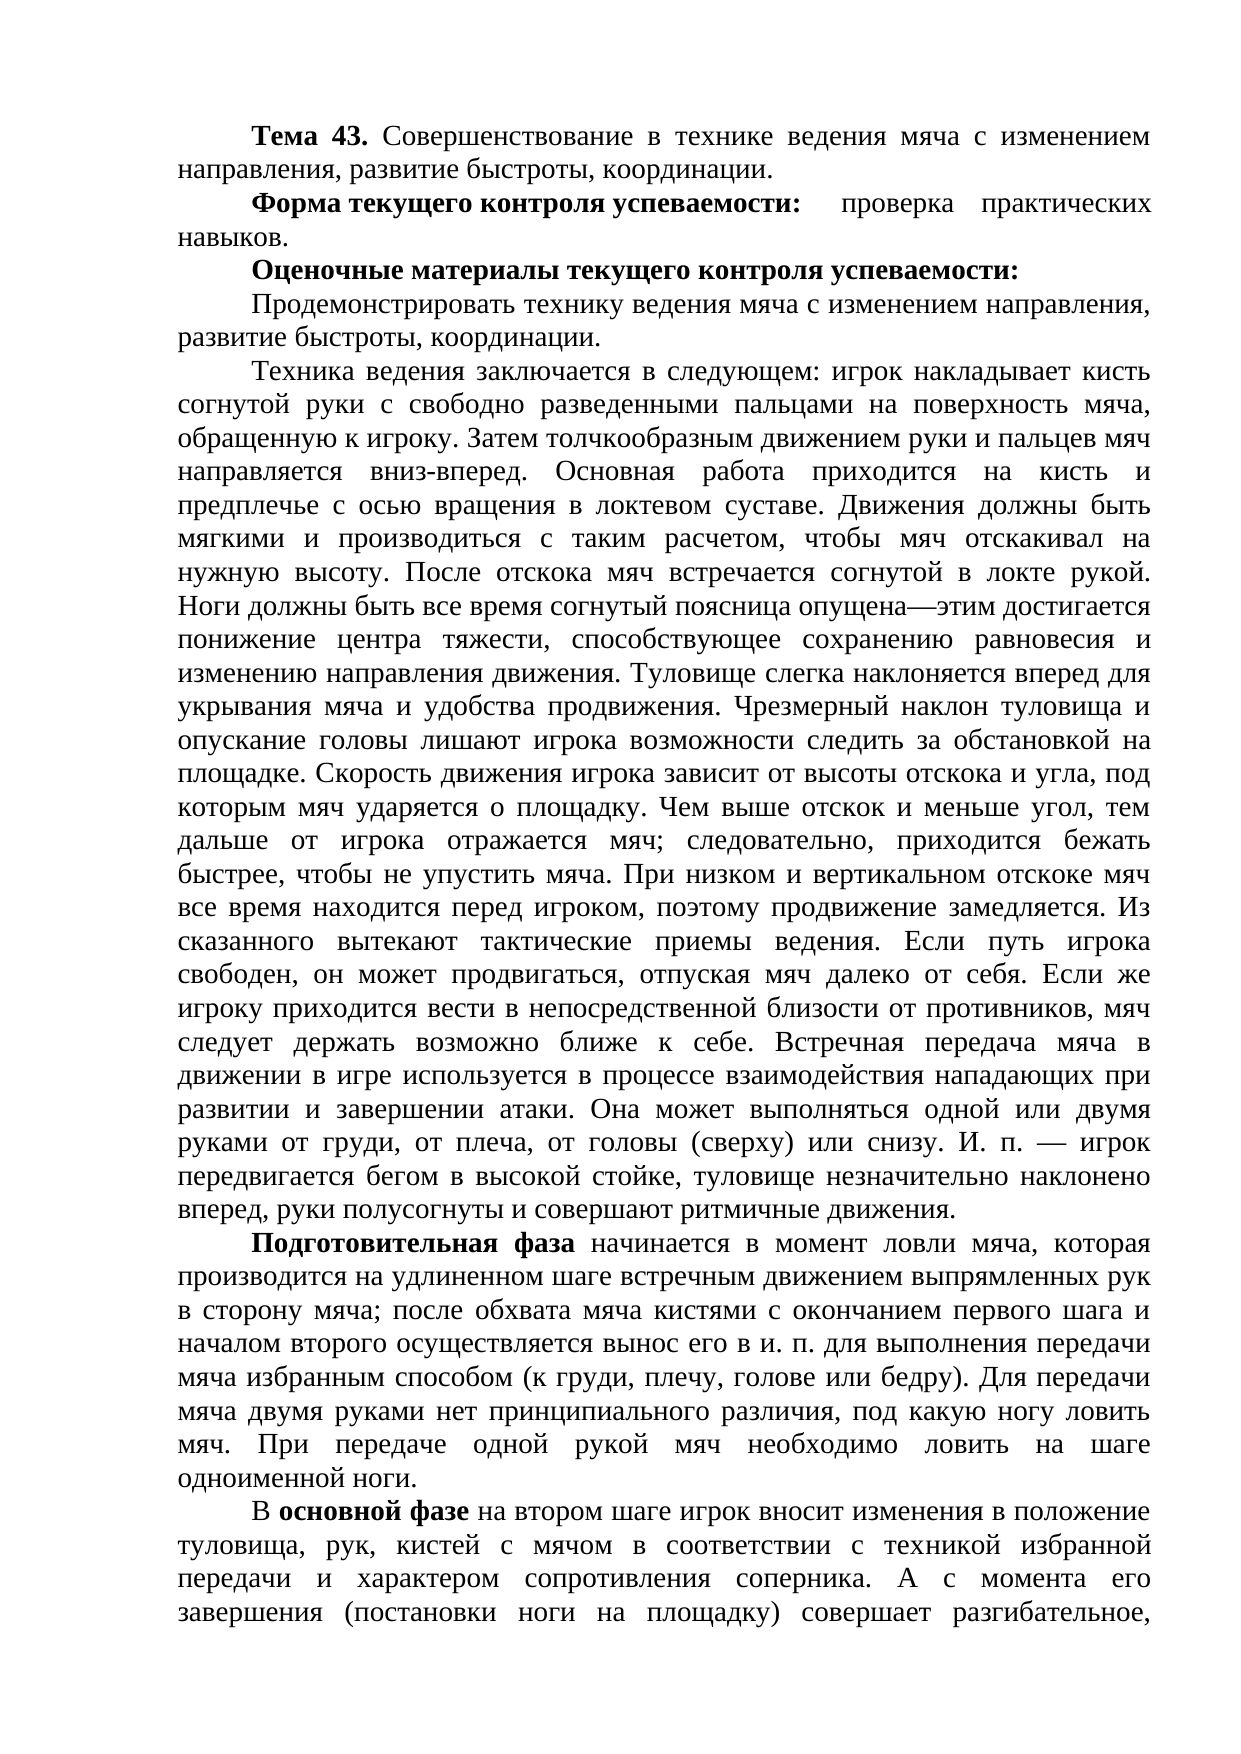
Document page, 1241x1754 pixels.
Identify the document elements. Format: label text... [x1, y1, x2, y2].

text Тема 43. Совершенствование в технике ведения мяча с изменением направления, развитие быстроты, координации. [177, 118, 1152, 185]
text Подготовительная фаза начинается в момент ловли мяча, которая производится на удлиненном шаге встречным движением выпрямленных рук в сторону мяча; после обхвата мяча кистями с окончанием первого шага и началом второго осуществляется вынос его в и. п. для выполнения передачи мяча избранным способом (к груди, плечу, голове или бедру). Для передачи мяча двумя руками нет принципиального различия, под какую ногу ловить мяч. При передаче одной рукой мяч необходимо ловить на шаге одноименной ноги. [177, 1225, 1152, 1493]
text Техника ведения заключается в следующем: игрок накладывает кисть согнутой руки с свободно разведенными пальцами на поверхность мяча, обращенную к игроку. Затем толчкообразным движением руки и пальцев мяч направляется вниз-вперед. Основная работа приходится на кисть и предплечье с осью вращения в локтевом суставе. Движения должны быть мягкими и производиться с таким расчетом, чтобы мяч отскакивал на нужную высоту. После отскока мяч встречается согнутой в локте рукой. Ноги должны быть все время согнутый поясница опущена—этим достигается понижение центра тяжести, способствующее сохранению равновесия и изменению направления движения. Туловище слегка наклоняется вперед для укрывания мяча и удобства продвижения. Чрезмерный наклон туловища и опускание головы лишают игрока возможности следить за обстановкой на площадке. Скорость движения игрока зависит от высоты отскока и угла, под которым мяч ударяется о площадку. Чем выше отскок и меньше угол, тем дальше от игрока отражается мяч; следовательно, приходится бежать быстрее, чтобы не упустить мяча. При низком и вертикальном отскоке мяч все время находится перед игроком, поэтому продвижение замедляется. Из сказанного вытекают тактические приемы ведения. Если путь игрока свободен, он может продвигаться, отпуская мяч далеко от себя. Если же игроку приходится вести в непосредственной близости от противников, мяч следует держать возможно ближе к себе. Встречная передача мяча в движении в игре используется в процессе взаимодействия нападающих при развитии и завершении атаки. Она может выполняться одной или двумя руками от груди, от плеча, от головы (сверху) или снизу. И. п. — игрок передвигается бегом в высокой стойке, туловище незначительно наклонено вперед, руки полусогнуты и совершают ритмичные движения. [177, 353, 1152, 1225]
text Оценочные материалы текущего контроля успеваемости: [177, 252, 1152, 286]
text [177, 1493, 1152, 1627]
text Продемонстрировать технику ведения мяча с изменением направления, развитие быстроты, координации. [177, 286, 1152, 353]
text Форма текущего контроля успеваемости: проверка практических навыков. [177, 185, 1152, 252]
